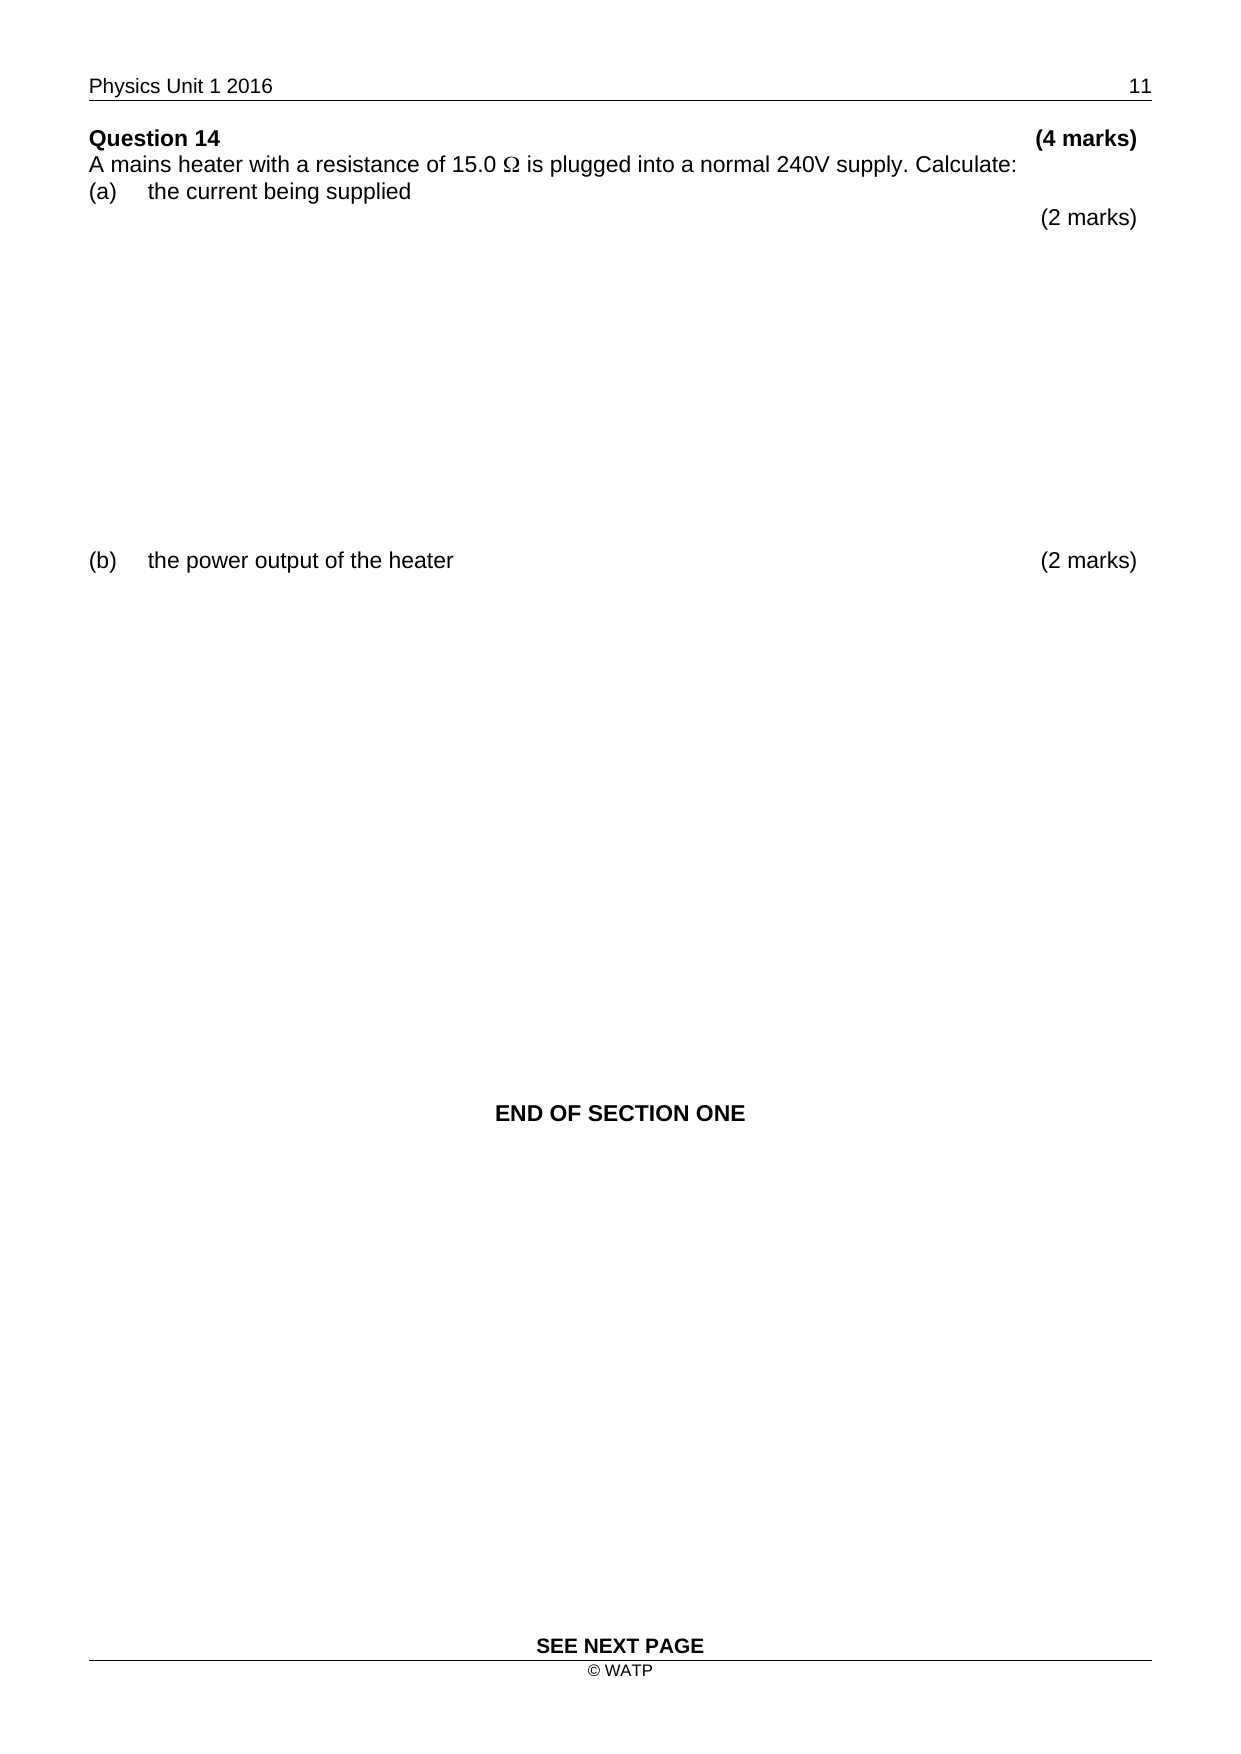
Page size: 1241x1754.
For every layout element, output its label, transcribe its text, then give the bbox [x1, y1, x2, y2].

text (2 marks) [89, 204, 1152, 230]
text END OF SECTION ONE [89, 1100, 1152, 1126]
text Question 14 (4 marks) [89, 125, 1152, 151]
text (b) the power output of the heater (2 marks) [89, 547, 1152, 573]
text (a) the current being supplied [89, 178, 1152, 204]
text A mains heater with a resistance of 15.0 is plugged into a normal 240V supply. Calculate: [89, 151, 1152, 178]
